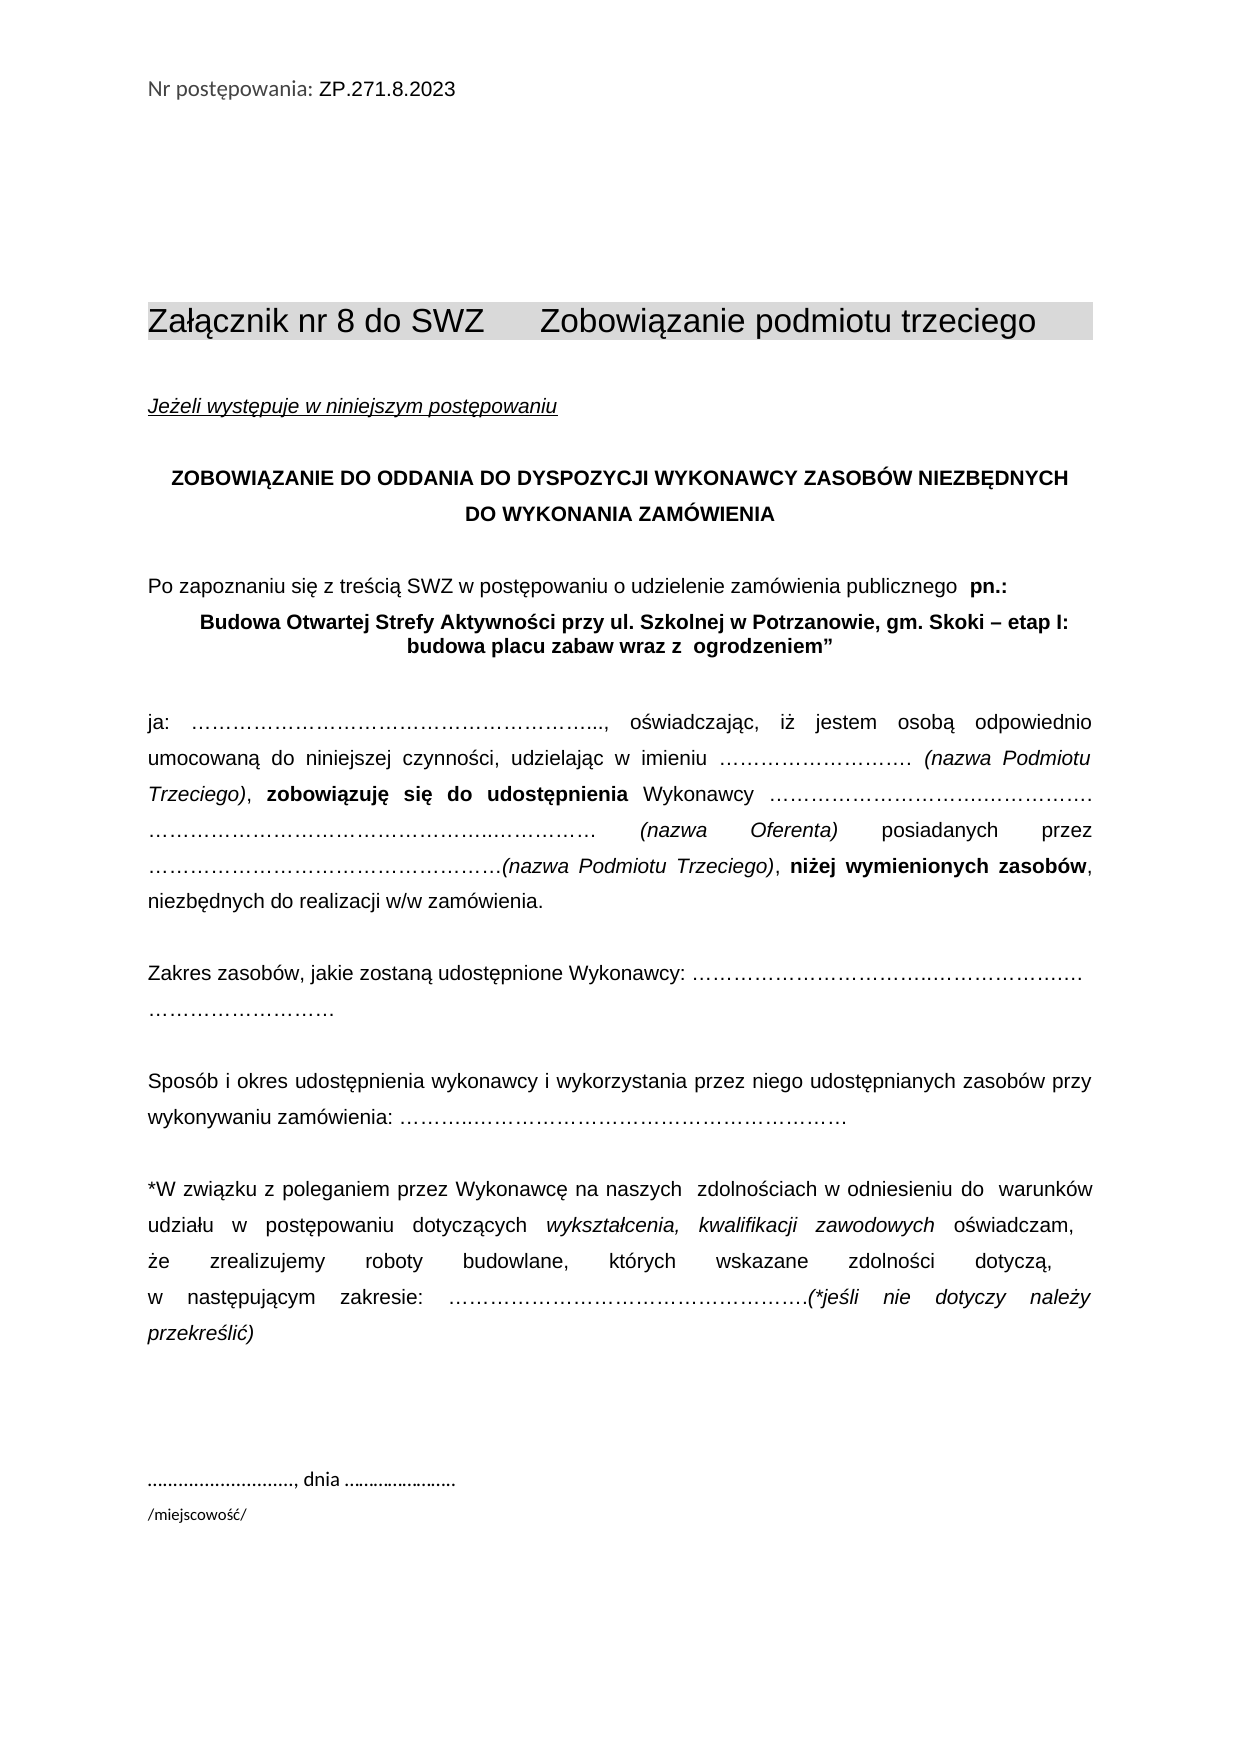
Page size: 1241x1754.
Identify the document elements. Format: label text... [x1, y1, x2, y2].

text *W związku z poleganiem przez Wykonawcę na naszych zdolnościach w odniesieniu do warunków udziału w postępowaniu dotyczących wykształcenia, kwalifikacji zawodowych oświadczam, że zrealizujemy roboty budowlane, których wskazane zdolności dotyczą, w następującym zakresie: …………………………………………….(*jeśli nie dotyczy należy przekreślić) [148, 1177, 1093, 1344]
text ZOBOWIĄZANIE DO ODDANIA DO DYSPOZYCJI WYKONAWCY ZASOBÓW NIEZBĘDNYCH [148, 466, 1093, 490]
text DO WYKONANIA ZAMÓWIENIA [148, 502, 1093, 526]
text Budowa Otwartej Strefy Aktywności przy ul. Szkolnej w Potrzanowie, gm. Skoki – etap I: budowa placu zabaw wraz z ogrodzeniem” [148, 610, 1093, 658]
text …........................., dnia ………………….. [148, 1467, 1196, 1492]
text Zakres zasobów, jakie zostaną udostępnione Wykonawcy: ……………………………..……………….… ……………………… [148, 961, 1093, 1021]
text /miejscowość/ [148, 1505, 1196, 1525]
text Załącznik nr 8 do SWZ Zobowiązanie podmiotu trzeciego [148, 302, 1093, 340]
text ja: …………………………………………………..., oświadczając, iż jestem osobą odpowiednio umocowaną do niniejszej czynności, udzielając w imieniu ………………………. (nazwa Podmiotu Trzeciego), zobowiązuję się do udostępnienia Wykonawcy ………………………….…………….…………………………………………..…………… (nazwa Oferenta) posiadanych przez ……………………………………………(nazwa Podmiotu Trzeciego), niżej wymienionych zasobów, niezbędnych do realizacji w/w zamówienia. [148, 710, 1093, 913]
text Po zapoznaniu się z treścią SWZ w postępowaniu o udzielenie zamówienia publicznego pn.: [148, 574, 1093, 598]
text Jeżeli występuje w niniejszym postępowaniu [148, 394, 1093, 418]
text Sposób i okres udostępnienia wykonawcy i wykorzystania przez niego udostępnianych zasobów przy wykonywaniu zamówienia: ………..……………………………………………… [148, 1069, 1093, 1129]
